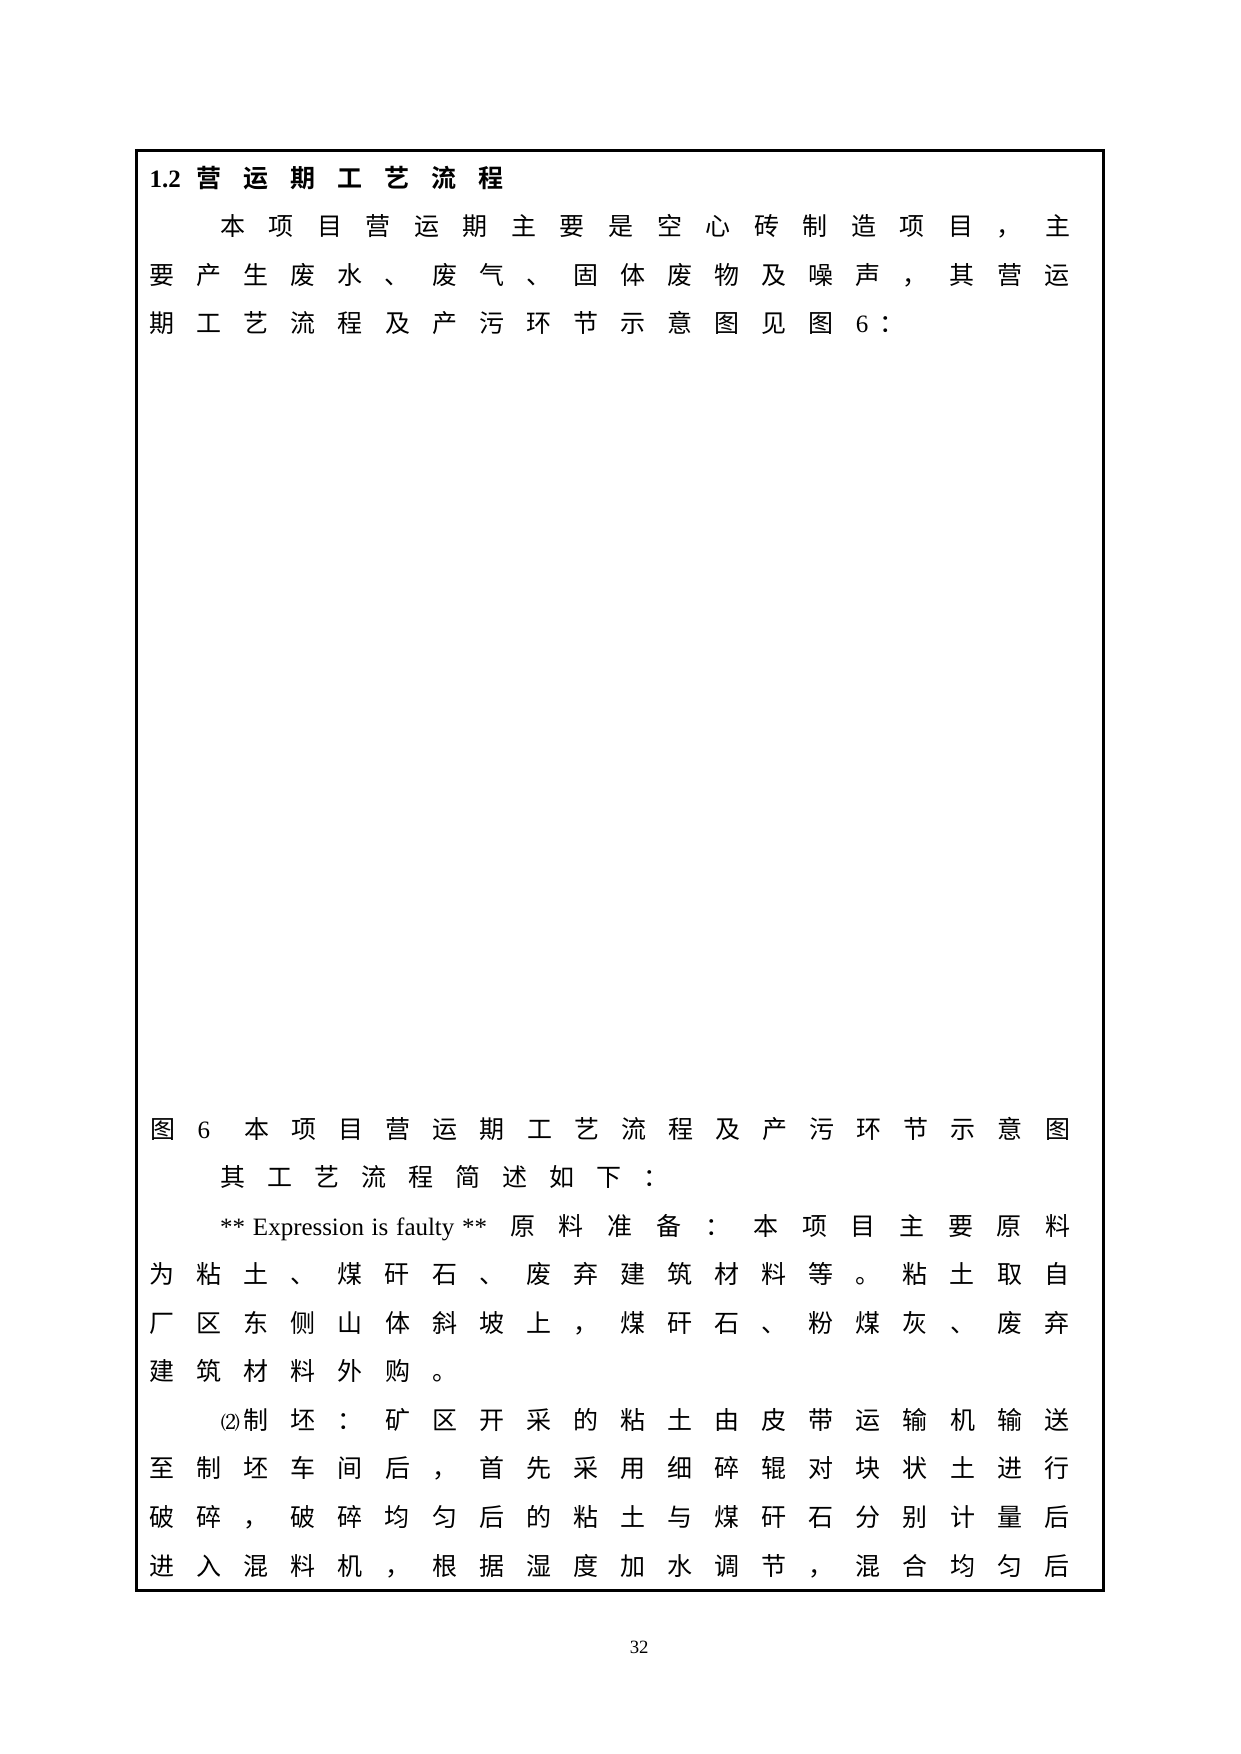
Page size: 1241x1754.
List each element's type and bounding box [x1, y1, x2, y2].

table_header [138, 152, 1102, 1588]
